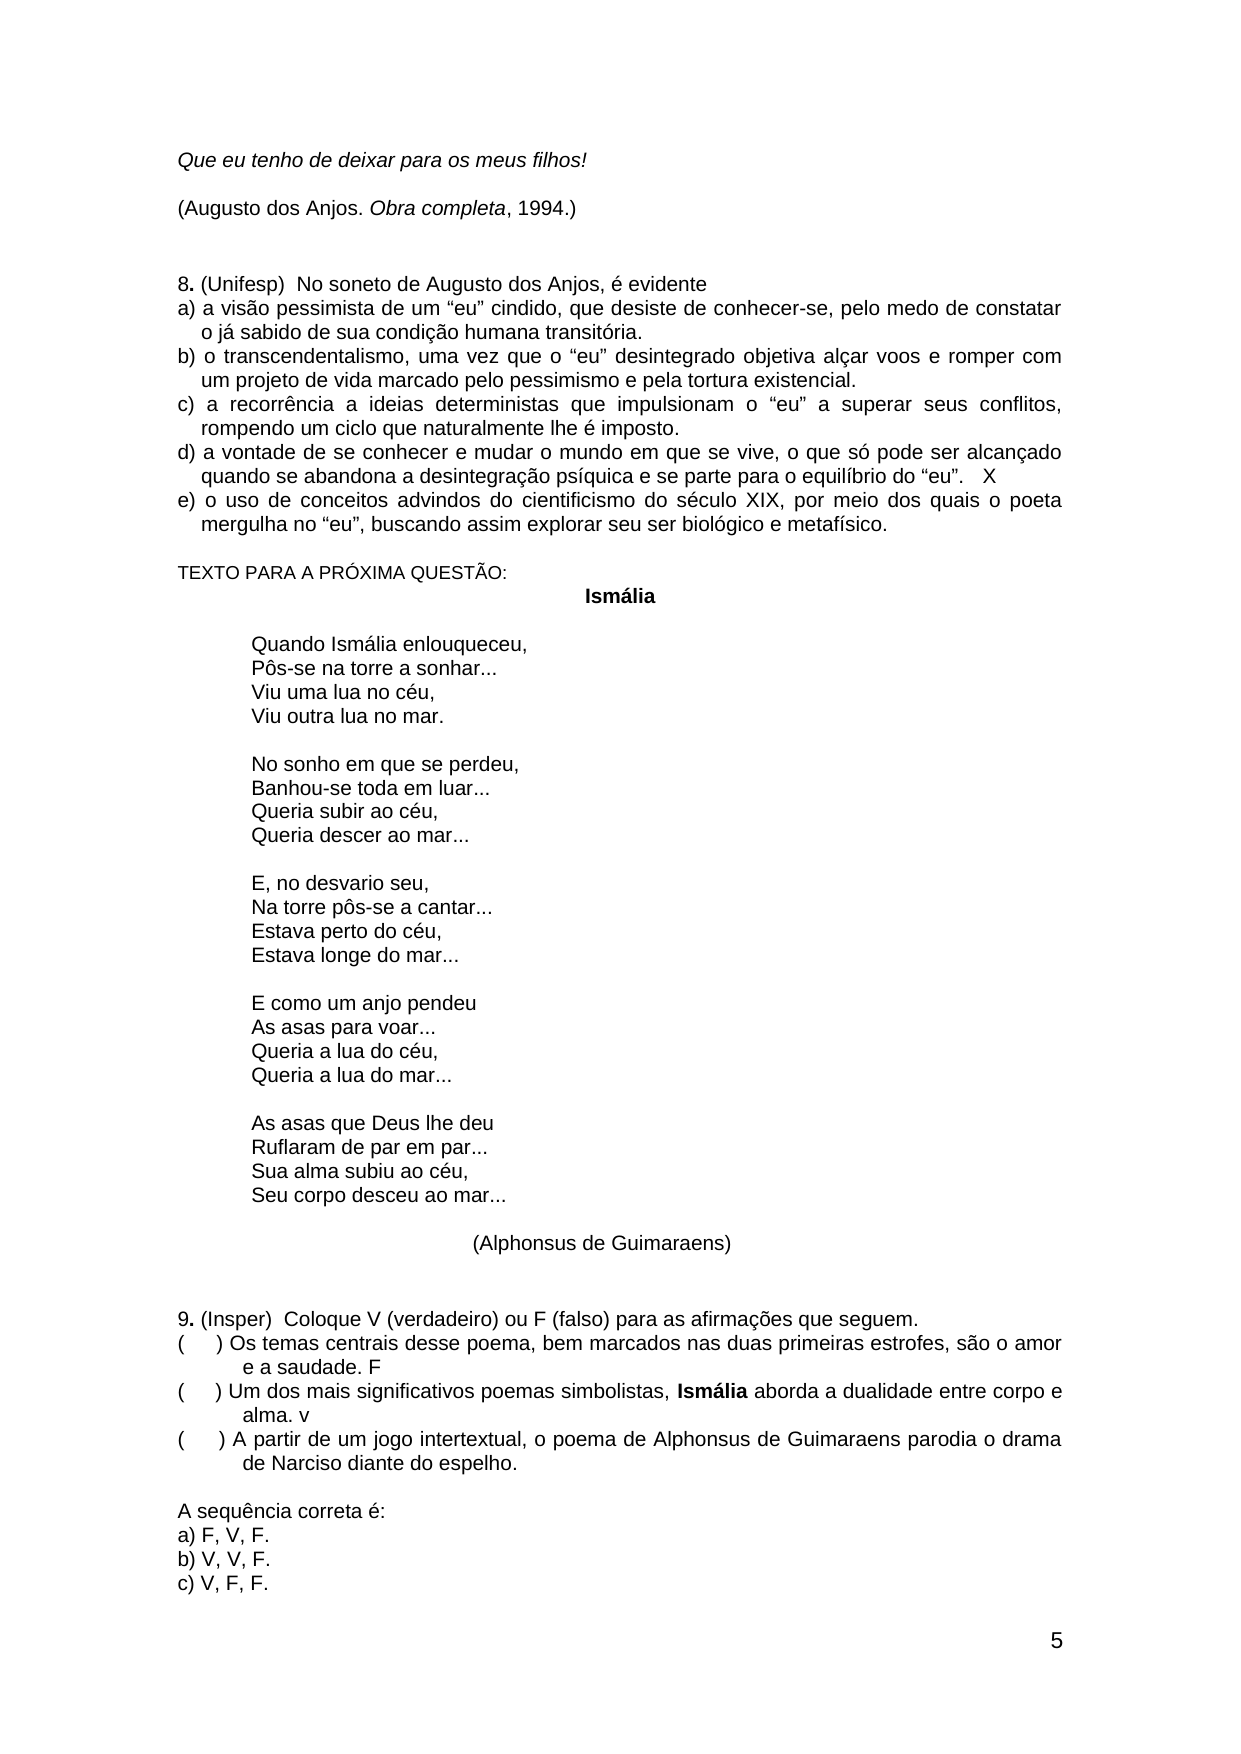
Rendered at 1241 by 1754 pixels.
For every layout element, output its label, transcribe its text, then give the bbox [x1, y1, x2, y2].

text Sua alma subiu ao céu, [177, 1159, 1063, 1183]
text Quando Ismália enlouqueceu, [177, 632, 1063, 656]
text e) o uso de conceitos advindos do cientificismo do século XIX, por meio dos quais o poeta mergulha no “eu”, buscando assim explorar seu ser biológico e metafísico. [177, 488, 1063, 536]
text Na torre pôs-se a cantar... [177, 895, 1063, 919]
text ( ) A partir de um jogo intertextual, o poema de Alphonsus de Guimaraens parodia o drama de Narciso diante do espelho. [177, 1427, 1063, 1475]
text Queria a lua do céu, [177, 1039, 1063, 1063]
text As asas que Deus lhe deu [177, 1111, 1063, 1135]
text (Alphonsus de Guimaraens) [177, 1231, 1063, 1254]
text (Augusto dos Anjos. Obra completa, 1994.) [177, 196, 1063, 219]
text TEXTO PARA A PRÓXIMA QUESTÃO: [177, 562, 1063, 584]
text 8. (Unifesp) No soneto de Augusto dos Anjos, é evidente [177, 272, 1063, 296]
text ( ) Os temas centrais desse poema, bem marcados nas duas primeiras estrofes, são o amor e a saudade. F [177, 1331, 1063, 1379]
text d) a vontade de se conhecer e mudar o mundo em que se vive, o que só pode ser alcançado quando se abandona a desintegração psíquica e se parte para o equilíbrio do “eu”. X [177, 440, 1063, 488]
text Estava perto do céu, [177, 919, 1063, 943]
text As asas para voar... [177, 1015, 1063, 1039]
text Queria descer ao mar... [177, 823, 1063, 847]
text Viu outra lua no mar. [177, 703, 1063, 727]
text Viu uma lua no céu, [177, 679, 1063, 703]
text c) V, F, F. [177, 1571, 1063, 1595]
text Banhou-se toda em luar... [177, 775, 1063, 799]
text E como um anjo pendeu [177, 991, 1063, 1015]
text c) a recorrência a ideias deterministas que impulsionam o “eu” a superar seus conflitos, rompendo um ciclo que naturalmente lhe é imposto. [177, 392, 1063, 440]
text E, no desvario seu, [177, 871, 1063, 895]
text A sequência correta é: [177, 1499, 1063, 1523]
text Queria subir ao céu, [177, 799, 1063, 823]
text Pôs-se na torre a sonhar... [177, 656, 1063, 679]
text ( ) Um dos mais significativos poemas simbolistas, Ismália aborda a dualidade entre corpo e alma. v [177, 1379, 1063, 1427]
text No sonho em que se perdeu, [177, 751, 1063, 775]
text a) a visão pessimista de um “eu” cindido, que desiste de conhecer-se, pelo medo de constatar o já sabido de sua condição humana transitória. [177, 296, 1063, 344]
text Ruflaram de par em par... [177, 1135, 1063, 1159]
text Seu corpo desceu ao mar... [177, 1183, 1063, 1207]
text Queria a lua do mar... [177, 1063, 1063, 1087]
text Ismália [177, 584, 1063, 608]
text Estava longe do mar... [177, 943, 1063, 967]
text Que eu tenho de deixar para os meus filhos! [177, 148, 1063, 172]
text 9. (Insper) Coloque V (verdadeiro) ou F (falso) para as afirmações que seguem. [177, 1307, 1063, 1331]
text b) o transcendentalismo, uma vez que o “eu” desintegrado objetiva alçar voos e romper com um projeto de vida marcado pelo pessimismo e pela tortura existencial. [177, 344, 1063, 392]
text a) F, V, F. [177, 1523, 1063, 1547]
text b) V, V, F. [177, 1547, 1063, 1571]
